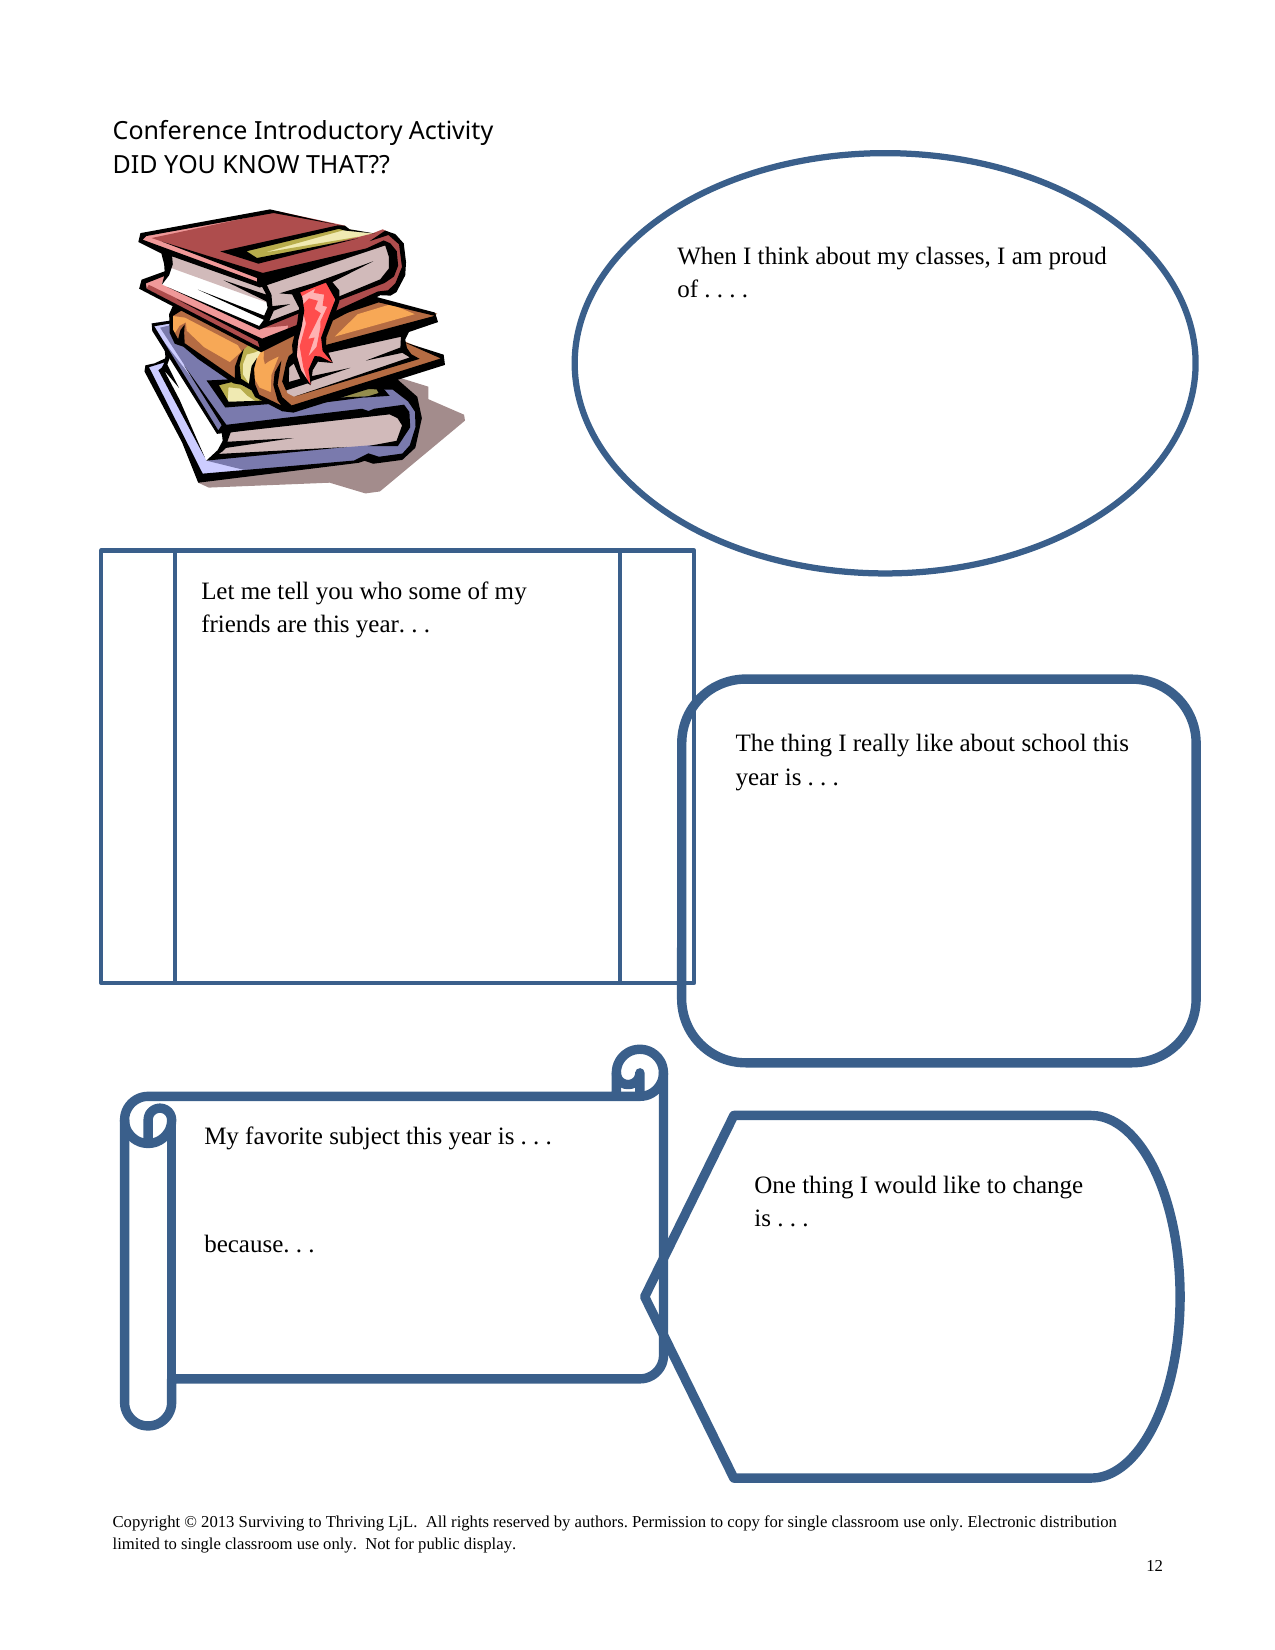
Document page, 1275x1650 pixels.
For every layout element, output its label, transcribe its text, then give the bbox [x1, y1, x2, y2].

text Conference Introductory Activity [112, 112, 1162, 147]
text DID YOU KNOW THAT?? [112, 147, 1162, 181]
